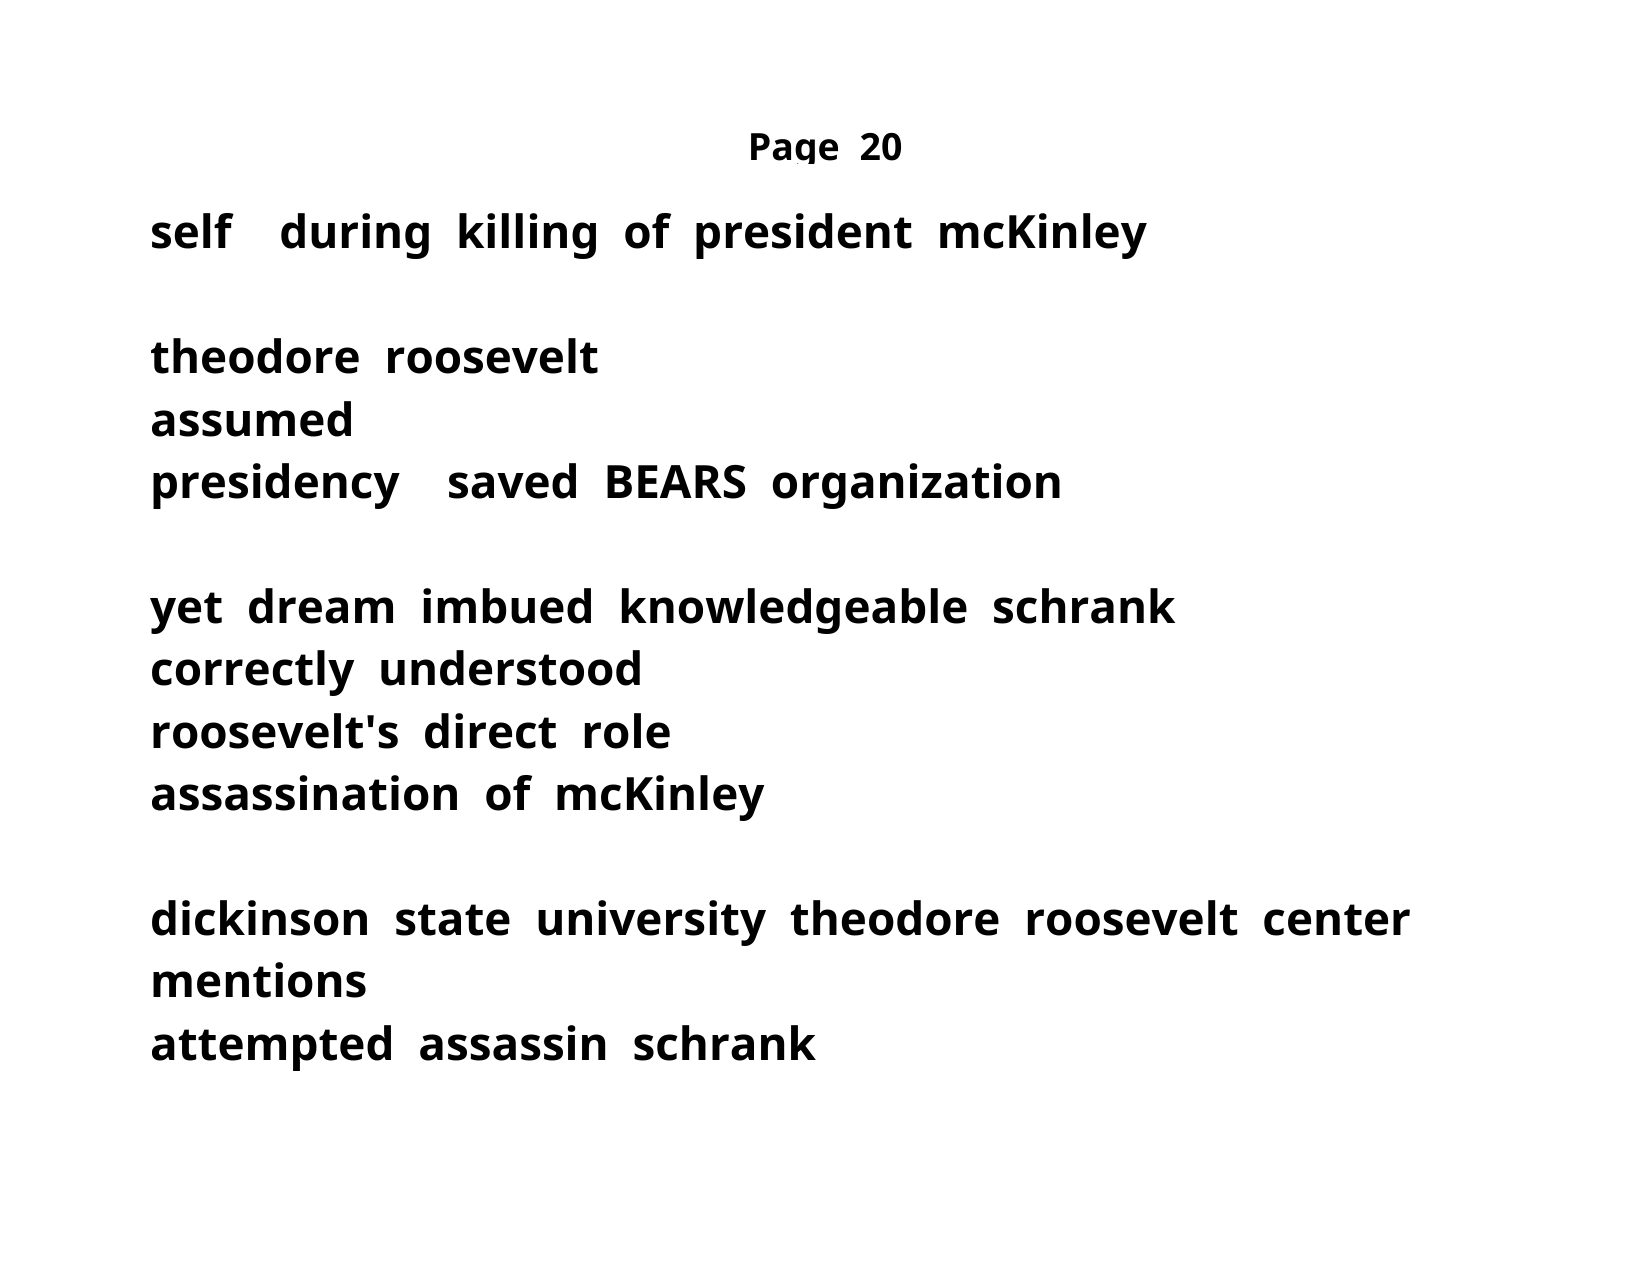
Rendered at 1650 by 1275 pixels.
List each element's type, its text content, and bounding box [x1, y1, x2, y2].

text roosevelt's direct role [150, 699, 1500, 762]
text attempted assassin schrank [150, 1011, 1500, 1073]
text assumed [150, 387, 1500, 449]
text dickinson state university theodore roosevelt center [150, 886, 1500, 949]
text mentions [150, 949, 1500, 1011]
text presidency saved BEARS organization [150, 449, 1500, 512]
text self during killing of president mcKinley [150, 200, 1500, 262]
text theodore roosevelt [150, 325, 1500, 387]
text yet dream imbued knowledgeable schrank [150, 574, 1500, 637]
text assassination of mcKinley [150, 762, 1500, 824]
text correctly understood [150, 637, 1500, 699]
